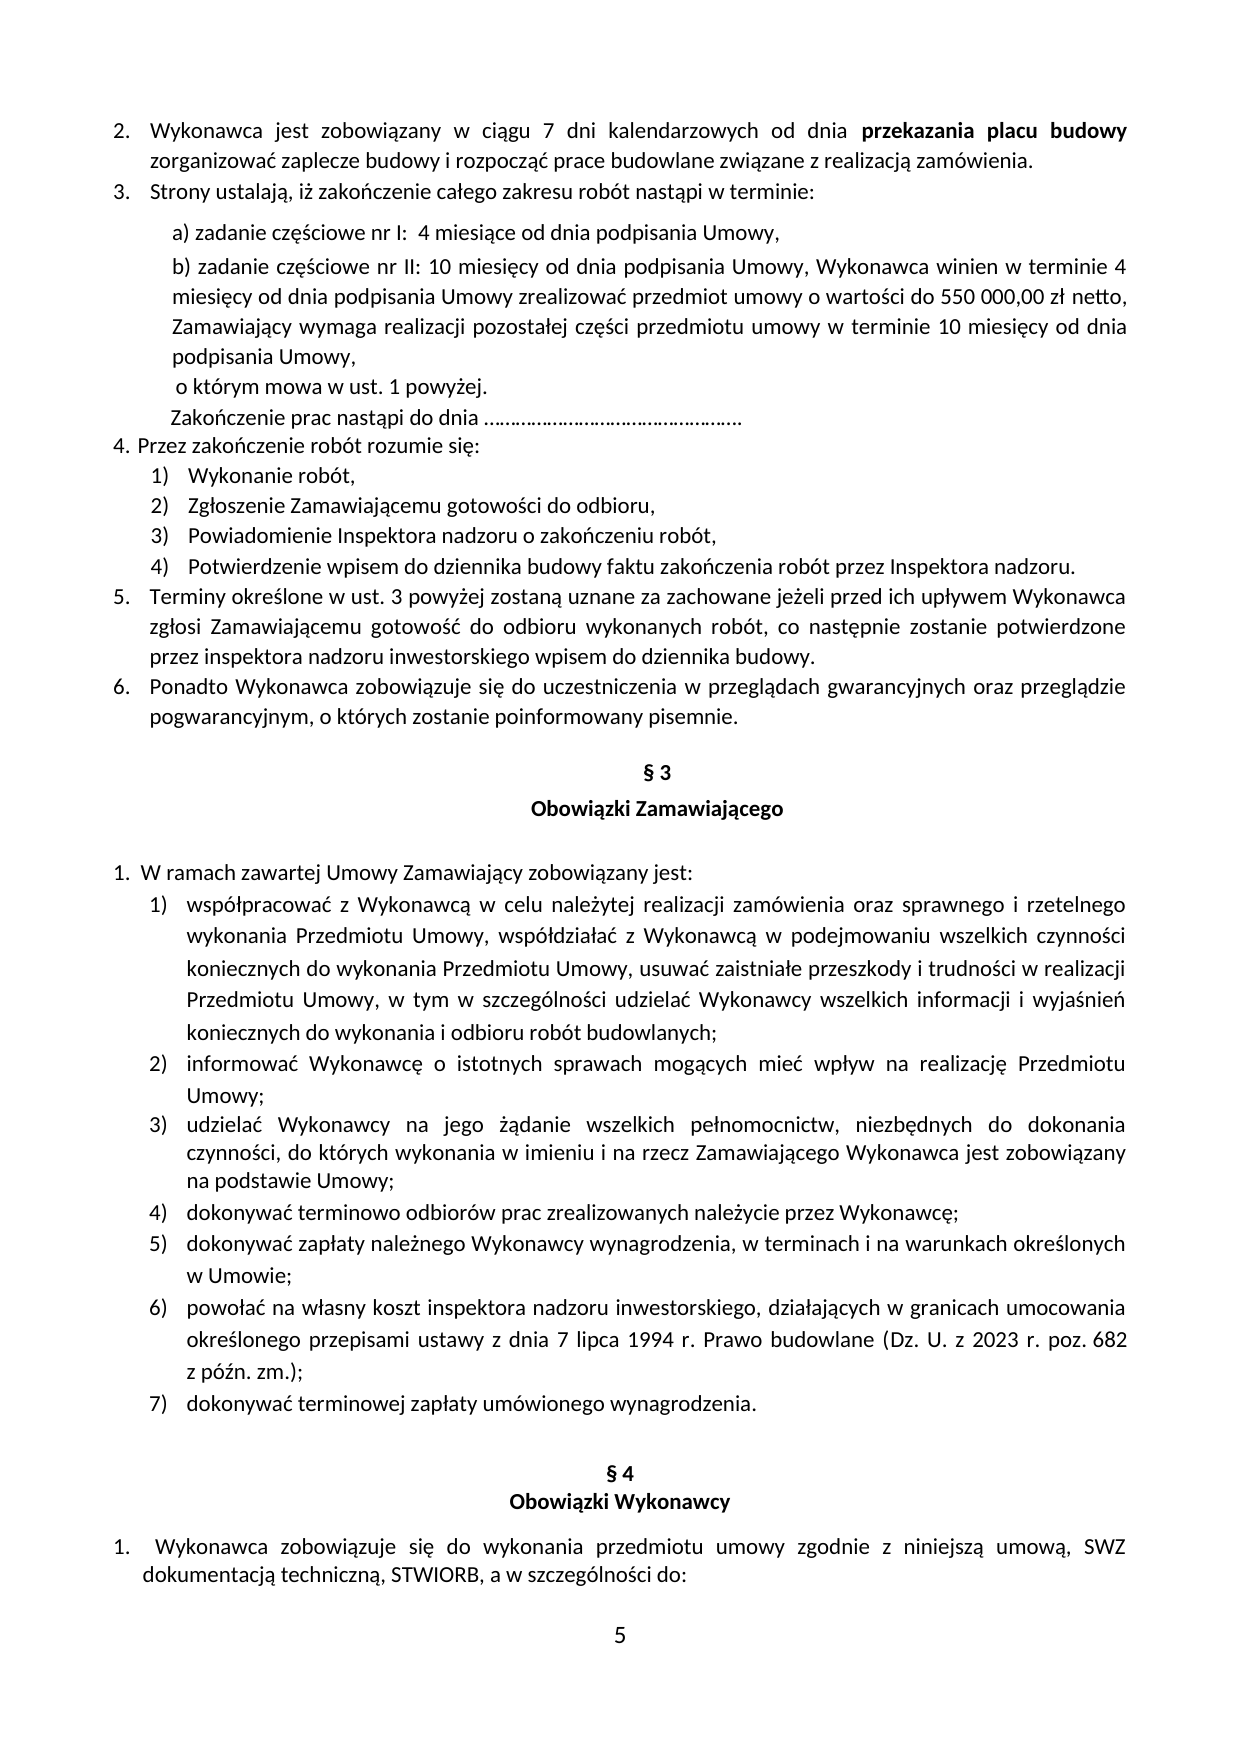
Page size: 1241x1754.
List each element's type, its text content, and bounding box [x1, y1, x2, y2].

list Strony ustalają, iż zakończenie całego zakresu robót nastąpi w terminie: [113, 175, 1127, 205]
list dokonywać zapłaty należnego Wykonawcy wynagrodzenia, w terminach i na warunkach określonych w Umowie; [149, 1226, 1127, 1290]
list Potwierdzenie wpisem do dziennika budowy faktu zakończenia robót przez Inspektora nadzoru. [150, 550, 1127, 580]
list Wykonawca jest zobowiązany w ciągu 7 dni kalendarzowych od dnia przekazania placu budowy zorganizować zaplecze budowy i rozpocząć prace budowlane związane z realizacją zamówienia. [113, 114, 1127, 174]
list współpracować z Wykonawcą w celu należytej realizacji zamówienia oraz sprawnego i rzetelnego wykonania Przedmiotu Umowy, współdziałać z Wykonawcą w podejmowaniu wszelkich czynności koniecznych do wykonania Przedmiotu Umowy, usuwać zaistniałe przeszkody i trudności w realizacji Przedmiotu Umowy, w tym w szczególności udzielać Wykonawcy wszelkich informacji i wyjaśnień koniecznych do wykonania i odbioru robót budowlanych; [149, 886, 1127, 1046]
text § 4 [113, 1459, 1127, 1487]
list Terminy określone w ust. 3 powyżej zostaną uznane za zachowane jeżeli przed ich upływem Wykonawca zgłosi Zamawiającemu gotowość do odbioru wykonanych robót, co następnie zostanie potwierdzone przez inspektora nadzoru inwestorskiego wpisem do dziennika budowy. [113, 580, 1127, 670]
list dokonywać terminowej zapłaty umówionego wynagrodzenia. [149, 1386, 1127, 1418]
text b) zadanie częściowe nr II: 10 miesięcy od dnia podpisania Umowy, Wykonawca winien w terminie 4 miesięcy od dnia podpisania Umowy zrealizować przedmiot umowy o wartości do 550 000,00 zł netto, Zamawiający wymaga realizacji pozostałej części przedmiotu umowy w terminie 10 miesięcy od dnia podpisania Umowy, [135, 250, 1127, 370]
list udzielać Wykonawcy na jego żądanie wszelkich pełnomocnictw, niezbędnych do dokonania czynności, do których wykonania w imieniu i na rzecz Zamawiającego Wykonawca jest zobowiązany na podstawie Umowy; [149, 1110, 1127, 1194]
text 1. W ramach zawartej Umowy Zamawiający zobowiązany jest: [113, 854, 1127, 886]
text Zakończenie prac nastąpi do dnia …………………………………………. [150, 401, 1127, 431]
list powołać na własny koszt inspektora nadzoru inwestorskiego, działających w granicach umocowania określonego przepisami ustawy z dnia 7 lipca 1994 r. Prawo budowlane (Dz. U. z 2023 r. poz. 682 z późn. zm.); [149, 1290, 1127, 1386]
list Zgłoszenie Zamawiającemu gotowości do odbioru, [150, 490, 1127, 520]
list informować Wykonawcę o istotnych sprawach mogących mieć wpływ na realizację Przedmiotu Umowy; [149, 1046, 1127, 1110]
text § 3 [643, 758, 1127, 786]
text Obowiązki Zamawiającego [531, 794, 1127, 822]
text o którym mowa w ust. 1 powyżej. [150, 371, 1127, 401]
list dokonywać terminowo odbiorów prac zrealizowanych należycie przez Wykonawcę; [149, 1194, 1127, 1226]
list Wykonanie robót, [150, 459, 1127, 489]
list Ponadto Wykonawca zobowiązuje się do uczestniczenia w przeglądach gwarancyjnych oraz przeglądzie pogwarancyjnym, o których zostanie poinformowany pisemnie. [113, 670, 1127, 730]
text a) zadanie częściowe nr I: 4 miesiące od dnia podpisania Umowy, [172, 218, 1127, 246]
text 4. Przez zakończenie robót rozumie się: [113, 431, 1127, 459]
list Powiadomienie Inspektora nadzoru o zakończeniu robót, [150, 520, 1127, 550]
text Obowiązki Wykonawcy [113, 1487, 1127, 1515]
text 1. Wykonawca zobowiązuje się do wykonania przedmiotu umowy zgodnie z niniejszą umową, SWZ dokumentacją techniczną, STWIORB, a w szczególności do: [113, 1532, 1127, 1588]
